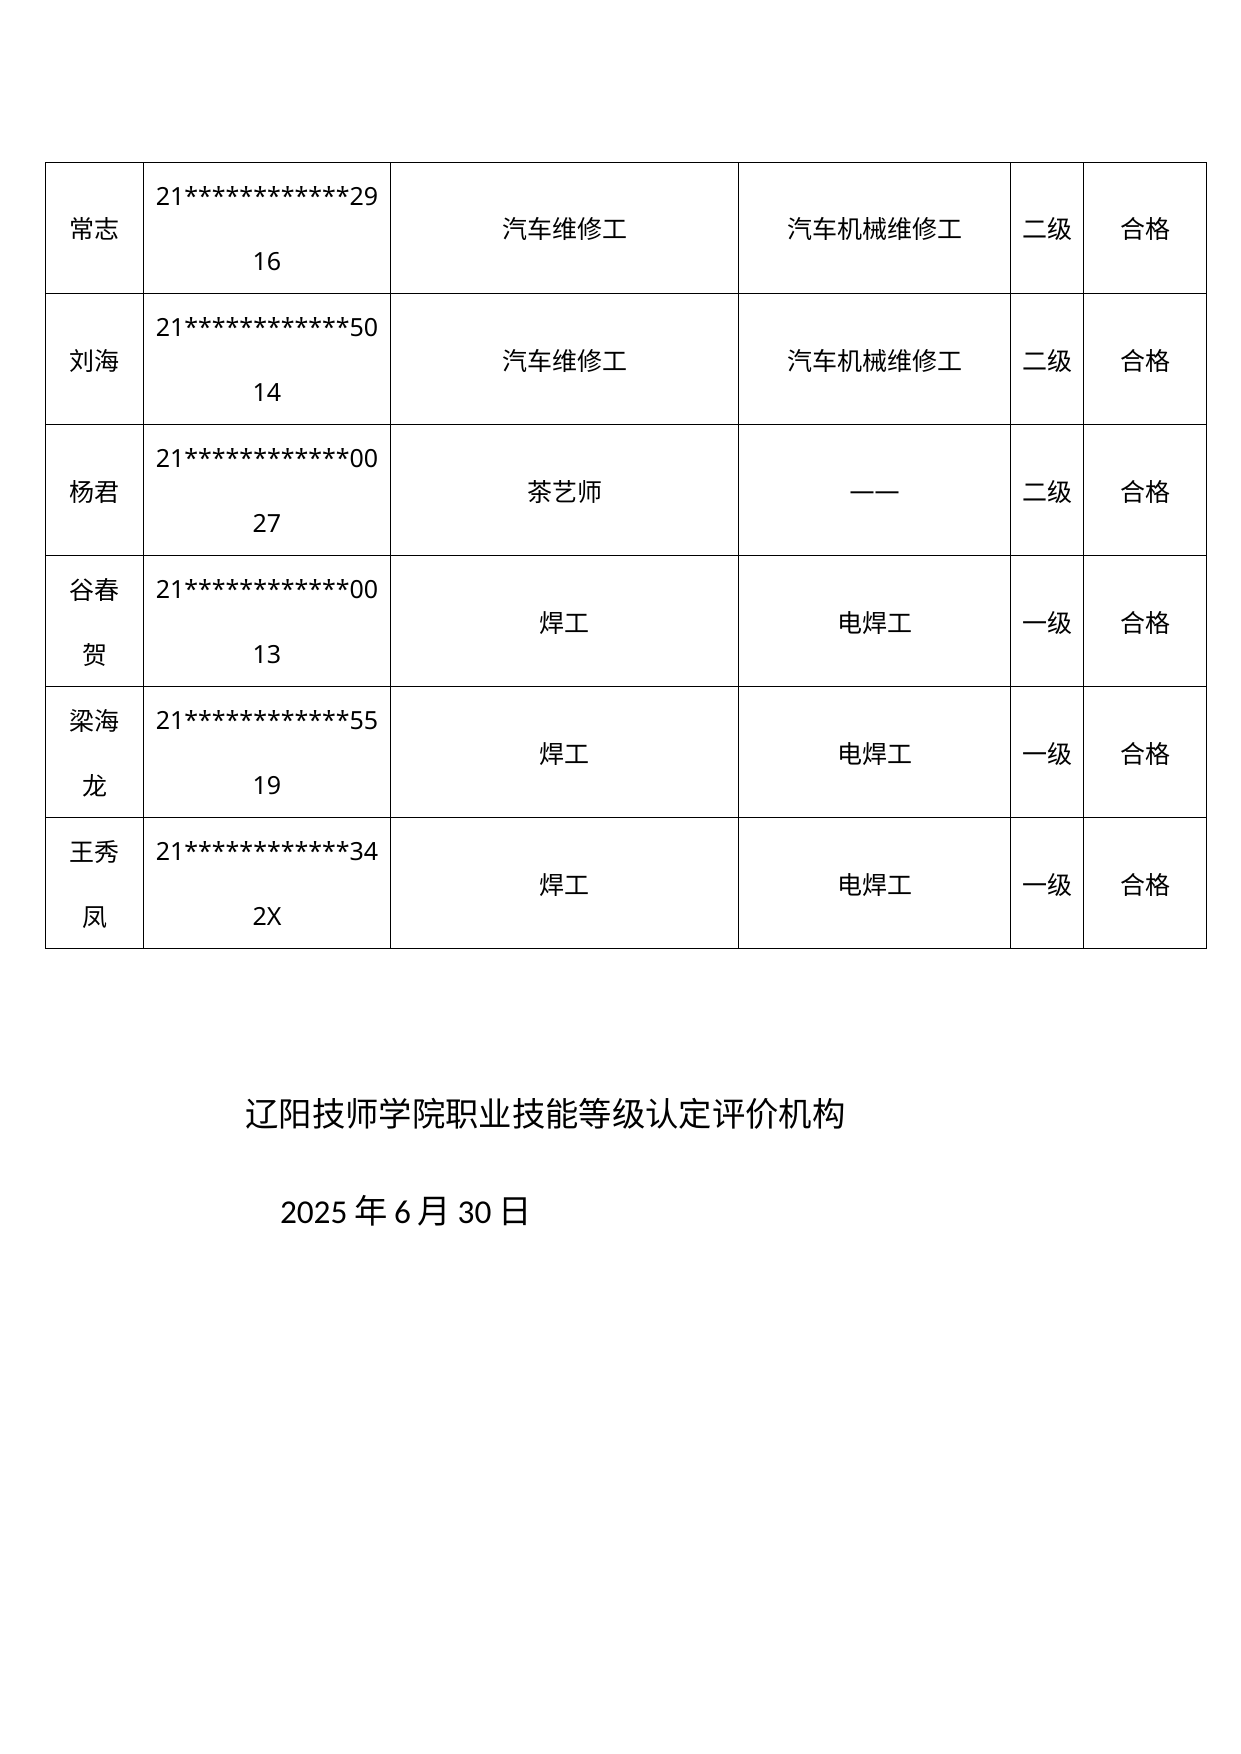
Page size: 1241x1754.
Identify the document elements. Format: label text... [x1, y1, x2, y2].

table_cell 王秀凤 [46, 818, 143, 948]
table_cell 合格 [1084, 556, 1206, 686]
table_cell 21************0027 [144, 425, 390, 555]
table_cell —— [739, 425, 1010, 555]
table_cell 焊工 [391, 818, 738, 948]
table_cell 焊工 [391, 556, 738, 686]
table_cell 电焊工 [739, 556, 1010, 686]
table_cell 合格 [1084, 294, 1206, 424]
table_cell 21************342X [144, 818, 390, 948]
table_cell 一级 [1011, 818, 1083, 948]
table_cell 刘海 [46, 294, 143, 424]
table_cell 合格 [1084, 425, 1206, 555]
table_cell 21************5519 [144, 687, 390, 817]
table_cell 21************2916 [144, 163, 390, 293]
table_cell 电焊工 [739, 818, 1010, 948]
table_cell 汽车机械维修工 [739, 294, 1010, 424]
table_cell 一级 [1011, 687, 1083, 817]
table_cell 二级 [1011, 425, 1083, 555]
table_cell 21************0013 [144, 556, 390, 686]
table_cell 电焊工 [739, 687, 1010, 817]
table_cell 二级 [1011, 163, 1083, 293]
table_cell 梁海龙 [46, 687, 143, 817]
text 辽阳技师学院职业技能等级认定评价机构 [22, 1079, 1229, 1144]
table_cell 杨君 [46, 425, 143, 555]
table_cell 茶艺师 [391, 425, 738, 555]
text 2025年6月30日 [22, 1177, 1229, 1242]
table_cell 合格 [1084, 687, 1206, 817]
table_cell 焊工 [391, 687, 738, 817]
table_cell 常志 [46, 163, 143, 293]
table_cell 汽车维修工 [391, 294, 738, 424]
table_cell 二级 [1011, 294, 1083, 424]
table_cell 21************5014 [144, 294, 390, 424]
table_cell 一级 [1011, 556, 1083, 686]
table_cell 谷春贺 [46, 556, 143, 686]
table_cell 合格 [1084, 818, 1206, 948]
table_cell 汽车机械维修工 [739, 163, 1010, 293]
table_cell 合格 [1084, 163, 1206, 293]
table_cell 汽车维修工 [391, 163, 738, 293]
